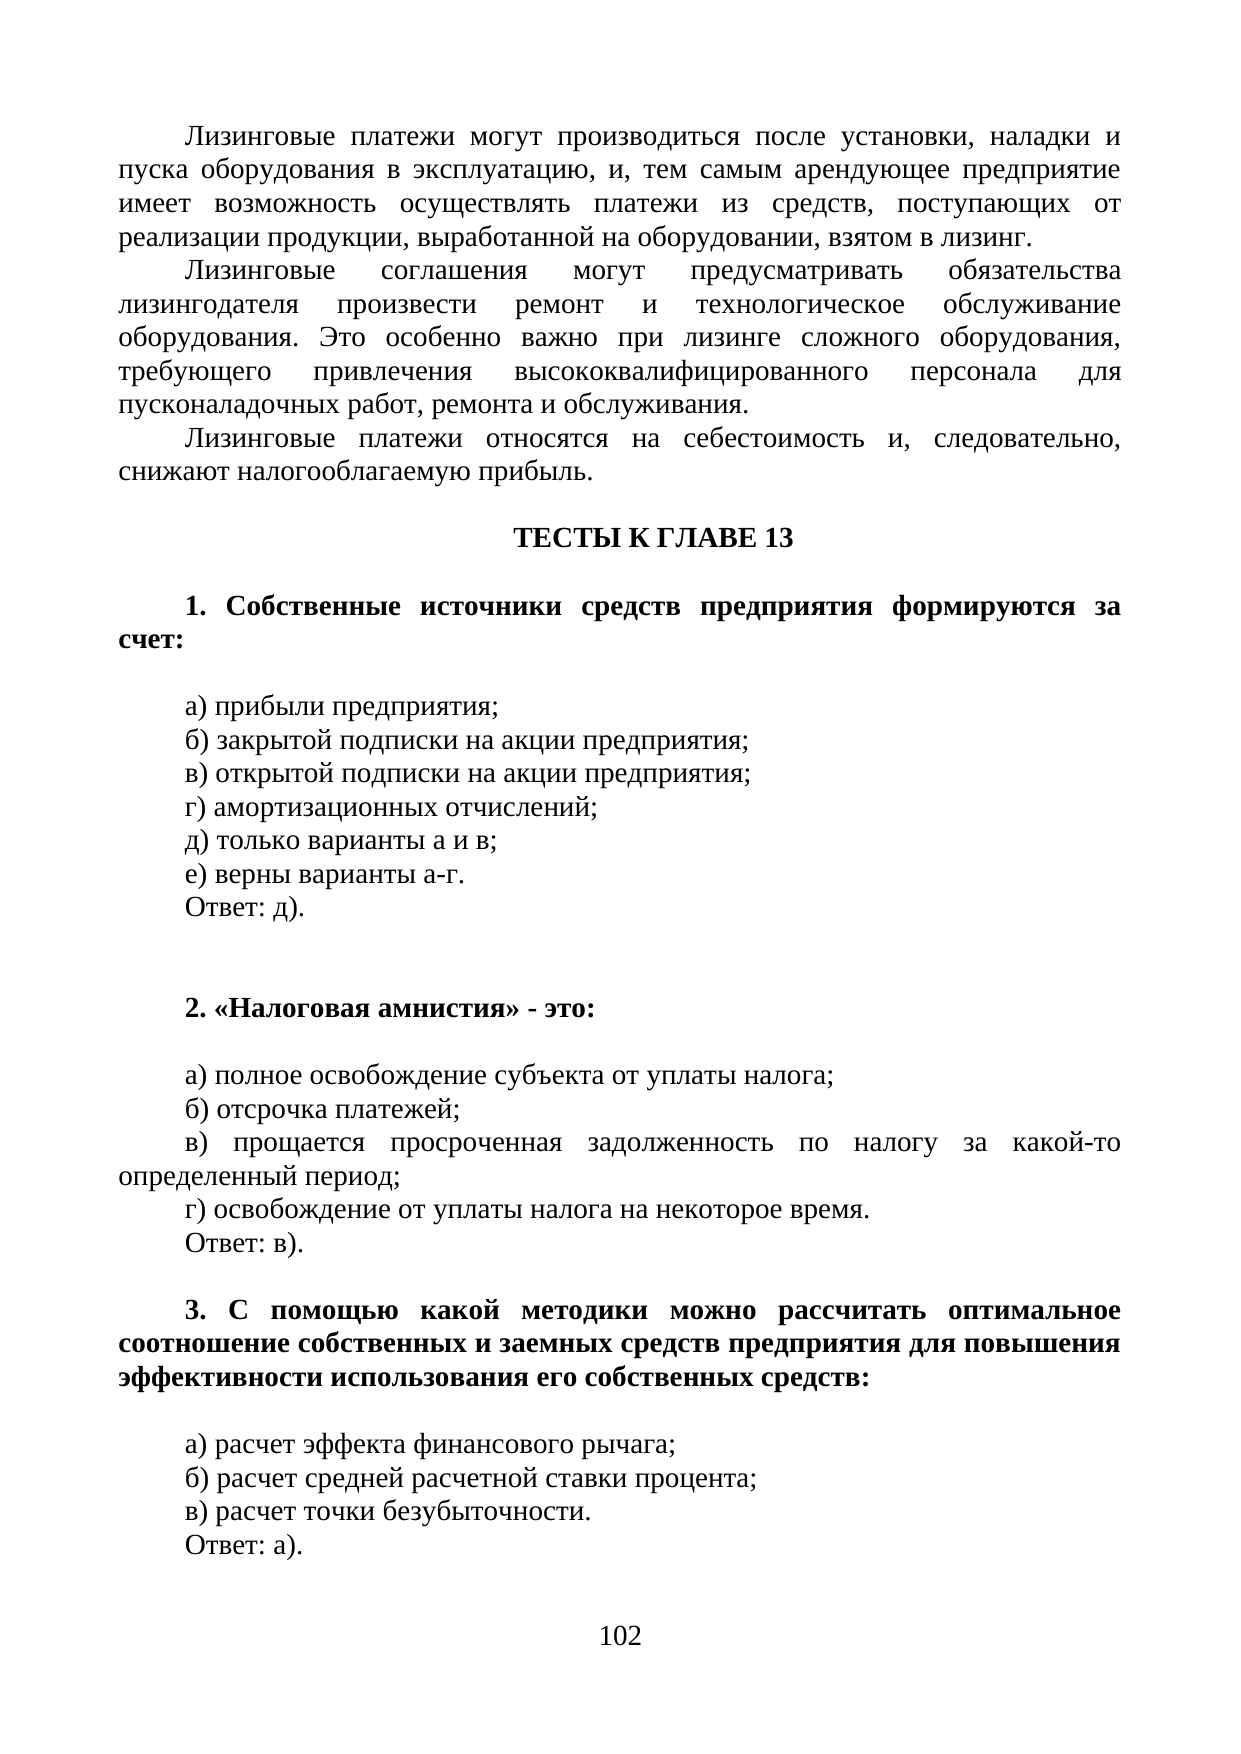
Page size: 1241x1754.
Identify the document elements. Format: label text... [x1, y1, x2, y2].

text б) расчет средней расчетной ставки процента; [118, 1460, 1122, 1493]
text а) прибыли предприятия; [118, 688, 1122, 722]
text в) расчет точки безубыточности. [118, 1493, 1122, 1527]
text в) прощается просроченная задолженность по налогу за какой-то определенный период; [118, 1124, 1122, 1191]
text е) верны варианты а-г. [118, 856, 1122, 889]
text а) расчет эффекта финансового рычага; [118, 1426, 1122, 1460]
text Ответ: в). [118, 1225, 1122, 1258]
text г) освобождение от уплаты налога на некоторое время. [118, 1191, 1122, 1225]
text 3. С помощью какой методики можно рассчитать оптимальное соотношение собственных и заемных средств предприятия для повышения эффективности использования его собственных средств: [118, 1292, 1122, 1393]
text г) амортизационных отчислений; [118, 789, 1122, 822]
text Лизинговые платежи могут производиться после установки, наладки и пуска оборудования в эксплуатацию, и, тем самым арендующее предприятие имеет возможность осуществлять платежи из средств, поступающих от реализации продукции, выработанной на оборудовании, взятом в лизинг. [118, 118, 1122, 252]
text Ответ: а). [118, 1527, 1122, 1560]
text в) открытой подписки на акции предприятия; [118, 755, 1122, 789]
text б) отсрочка платежей; [118, 1091, 1122, 1124]
text б) закрытой подписки на акции предприятия; [118, 722, 1122, 755]
text 2. «Налоговая амнистия» - это: [118, 990, 1122, 1024]
text Лизинговые платежи относятся на себестоимость и, следовательно, снижают налогооблагаемую прибыль. [118, 420, 1122, 487]
text а) полное освобождение субъекта от уплаты налога; [118, 1057, 1122, 1091]
text Ответ: д). [118, 889, 1122, 923]
text ТЕСТЫ К ГЛАВЕ 13 [118, 521, 1122, 554]
text Лизинговые соглашения могут предусматривать обязательства лизингодателя произвести ремонт и технологическое обслуживание оборудования. Это особенно важно при лизинге сложного оборудования, требующего привлечения высококвалифицированного персонала для пусконаладочных работ, ремонта и обслуживания. [118, 252, 1122, 420]
text д) только варианты а и в; [118, 822, 1122, 856]
text 1. Собственные источники средств предприятия формируются за счет: [118, 588, 1122, 655]
